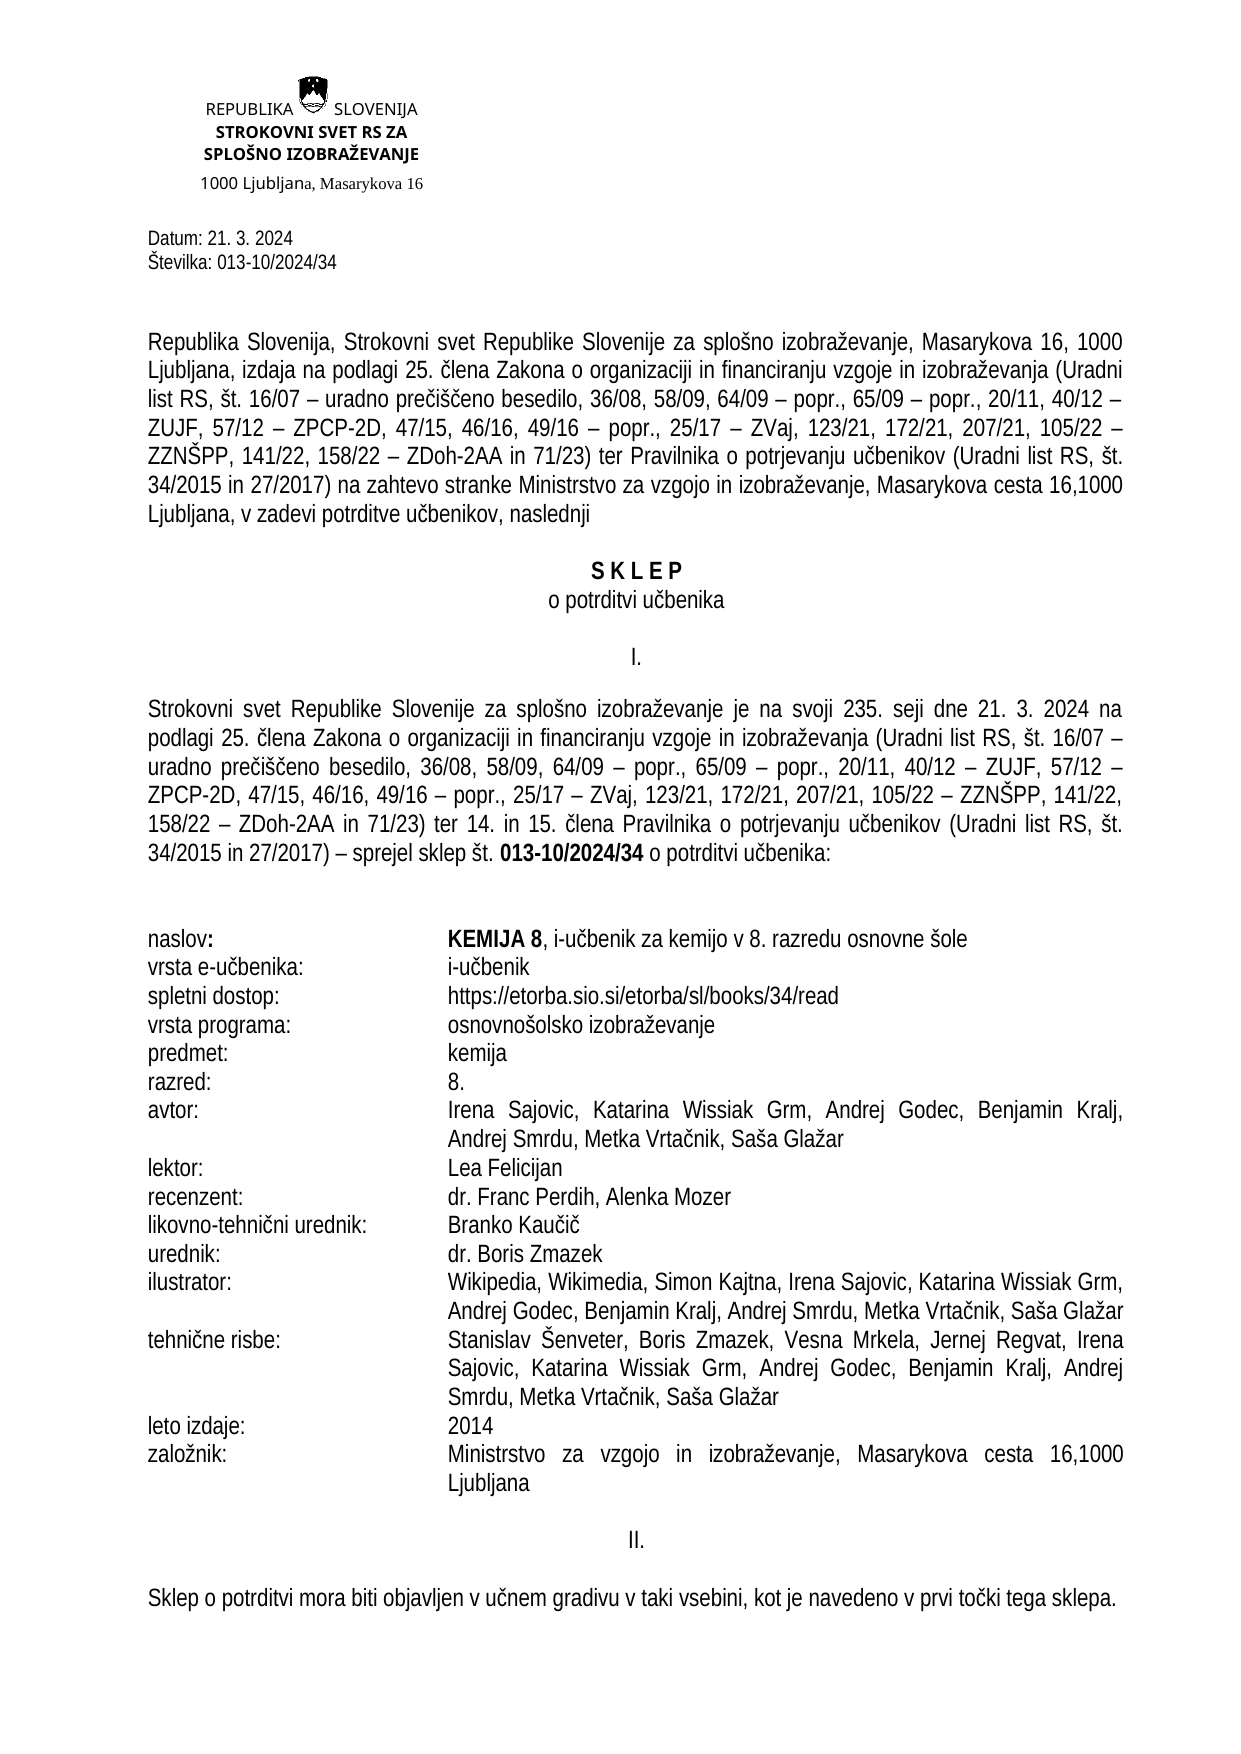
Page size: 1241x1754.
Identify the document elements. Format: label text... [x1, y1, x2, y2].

text vrsta e-učbenika: i-učbenik [148, 952, 1125, 981]
text STROKOVNI SVET RS ZA [148, 120, 475, 143]
text Strokovni svet Republike Slovenije za splošno izobraževanje je na svoji 235. seji dne 21. 3. 2024 na podlagi 25. člena Zakona o organizaciji in financiranju vzgoje in izobraževanja (Uradni list RS, št. 16/07 – uradno prečiščeno besedilo, 36/08, 58/09, 64/09 – popr., 65/09 – popr., 20/11, 40/12 – ZUJF, 57/12 – ZPCP-2D, 47/15, 46/16, 49/16 – popr., 25/17 – ZVaj, 123/21, 172/21, 207/21, 105/22 – ZZNŠPP, 141/22, 158/22 – ZDoh-2AA in 71/23) ter 14. in 15. člena Pravilnika o potrjevanju učbenikov (Uradni list RS, št. 34/2015 in 27/2017) – sprejel sklep št. 013-10/2024/34 o potrditvi učbenika: [148, 694, 1125, 866]
text recenzent: dr. Franc Perdih, Alenka Mozer [148, 1181, 1125, 1210]
text razred: 8. [148, 1067, 1125, 1096]
text spletni dostop: https://etorba.sio.si/etorba/sl/books/34/read [148, 981, 1125, 1009]
text SPLOŠNO IZOBRAŽEVANJE [148, 143, 475, 166]
text Datum: 21. 3. 2024 [148, 226, 475, 250]
text avtor: Irena Sajovic, Katarina Wissiak Grm, Andrej Godec, Benjamin Kralj, Andrej Smrdu, Metka Vrtačnik, Saša Glažar [148, 1096, 1125, 1153]
text Republika Slovenija, Strokovni svet Republike Slovenije za splošno izobraževanje, Masarykova 16, 1000 Ljubljana, izdaja na podlagi 25. člena Zakona o organizaciji in financiranju vzgoje in izobraževanja (Uradni list RS, št. 16/07 – uradno prečiščeno besedilo, 36/08, 58/09, 64/09 – popr., 65/09 – popr., 20/11, 40/12 – ZUJF, 57/12 – ZPCP-2D, 47/15, 46/16, 49/16 – popr., 25/17 – ZVaj, 123/21, 172/21, 207/21, 105/22 – ZZNŠPP, 141/22, 158/22 – ZDoh-2AA in 71/23) ter Pravilnika o potrjevanju učbenikov (Uradni list RS, št. 34/2015 in 27/2017) na zahtevo stranke Ministrstvo za vzgojo in izobraževanje, Masarykova cesta 16,1000 Ljubljana, v zadevi potrditve učbenikov, naslednji [148, 327, 1125, 527]
text REPUBLIKA SLOVENIJA [148, 75, 475, 120]
picture [297, 75, 330, 116]
text predmet: kemija [148, 1038, 1125, 1067]
text S K L E P [148, 556, 1125, 584]
text leto izdaje: 2014 [148, 1411, 1125, 1439]
text vrsta programa: osnovnošolsko izobraževanje [148, 1009, 1125, 1038]
text Sklep o potrditvi mora biti objavljen v učnem gradivu v taki vsebini, kot je navedeno v prvi točki tega sklepa. [148, 1582, 1125, 1611]
text ilustrator: Wikipedia, Wikimedia, Simon Kajtna, Irena Sajovic, Katarina Wissiak Grm, Andrej Godec, Benjamin Kralj, Andrej Smrdu, Metka Vrtačnik, Saša Glažar [148, 1267, 1125, 1325]
text 1000 Ljubljana, Masarykova 16 [148, 172, 475, 194]
text založnik: Ministrstvo za vzgojo in izobraževanje, Masarykova cesta 16,1000 Ljubljana [148, 1439, 1125, 1497]
text naslov: KEMIJA 8, i-učbenik za kemijo v 8. razredu osnovne šole [148, 924, 1125, 952]
text Številka: 013-10/2024/34 [148, 250, 1125, 274]
text likovno-tehnični urednik: Branko Kaučič [148, 1210, 1125, 1239]
text urednik: dr. Boris Zmazek [148, 1239, 1125, 1267]
text tehnične risbe: Stanislav Šenveter, Boris Zmazek, Vesna Mrkela, Jernej Regvat, Irena Sajovic, Katarina Wissiak Grm, Andrej Godec, Benjamin Kralj, Andrej Smrdu, Metka Vrtačnik, Saša Glažar [148, 1325, 1125, 1411]
text II. [148, 1525, 1125, 1554]
text o potrditvi učbenika [148, 584, 1125, 613]
text I. [148, 642, 1125, 671]
text lektor: Lea Felicijan [148, 1153, 1125, 1181]
